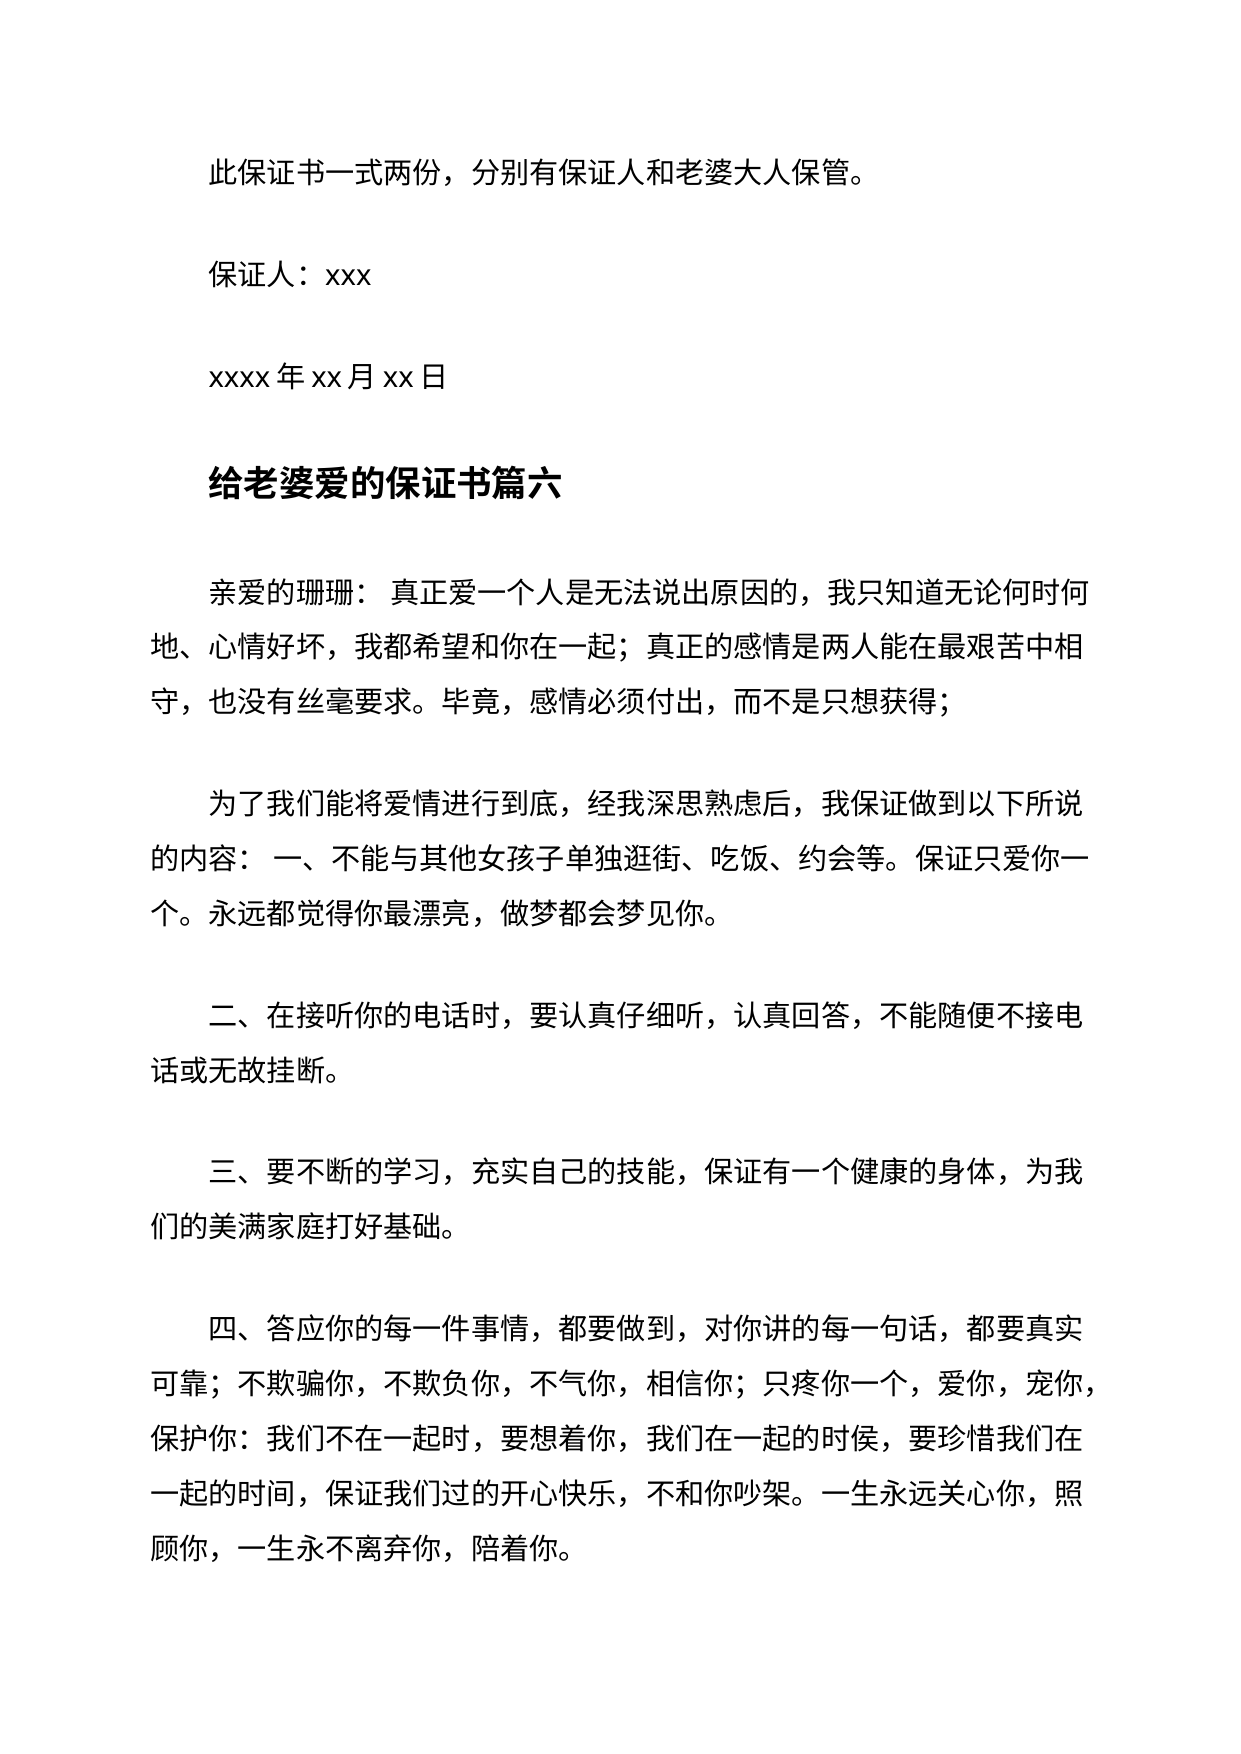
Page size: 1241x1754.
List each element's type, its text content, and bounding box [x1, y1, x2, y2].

text 此保证书一式两份，分别有保证人和老婆大人保管。 [150, 150, 1090, 192]
text 保证人：xxx [150, 252, 1090, 294]
text 亲爱的珊珊： 真正爱一个人是无法说出原因的，我只知道无论何时何地、心情好坏，我都希望和你在一起；真正的感情是两人能在最艰苦中相守，也没有丝毫要求。毕竟，感情必须付出，而不是只想获得； [150, 569, 1090, 721]
text 三、要不断的学习，充实自己的技能，保证有一个健康的身体，为我们的美满家庭打好基础。 [150, 1149, 1090, 1246]
text 四、答应你的每一件事情，都要做到，对你讲的每一句话，都要真实可靠；不欺骗你，不欺负你，不气你，相信你；只疼你一个，爱你，宠你，保护你：我们不在一起时，要想着你，我们在一起的时侯，要珍惜我们在一起的时间，保证我们过的开心快乐，不和你吵架。一生永远关心你，照顾你，一生永不离弃你，陪着你。 [150, 1306, 1090, 1567]
text 给老婆爱的保证书篇六 [150, 456, 1090, 507]
text xxxx年xx月xx日 [150, 354, 1090, 396]
text 为了我们能将爱情进行到底，经我深思熟虑后，我保证做到以下所说的内容： 一、不能与其他女孩子单独逛街、吃饭、约会等。保证只爱你一个。永远都觉得你最漂亮，做梦都会梦见你。 [150, 781, 1090, 933]
text 二、在接听你的电话时，要认真仔细听，认真回答，不能随便不接电话或无故挂断。 [150, 992, 1090, 1089]
